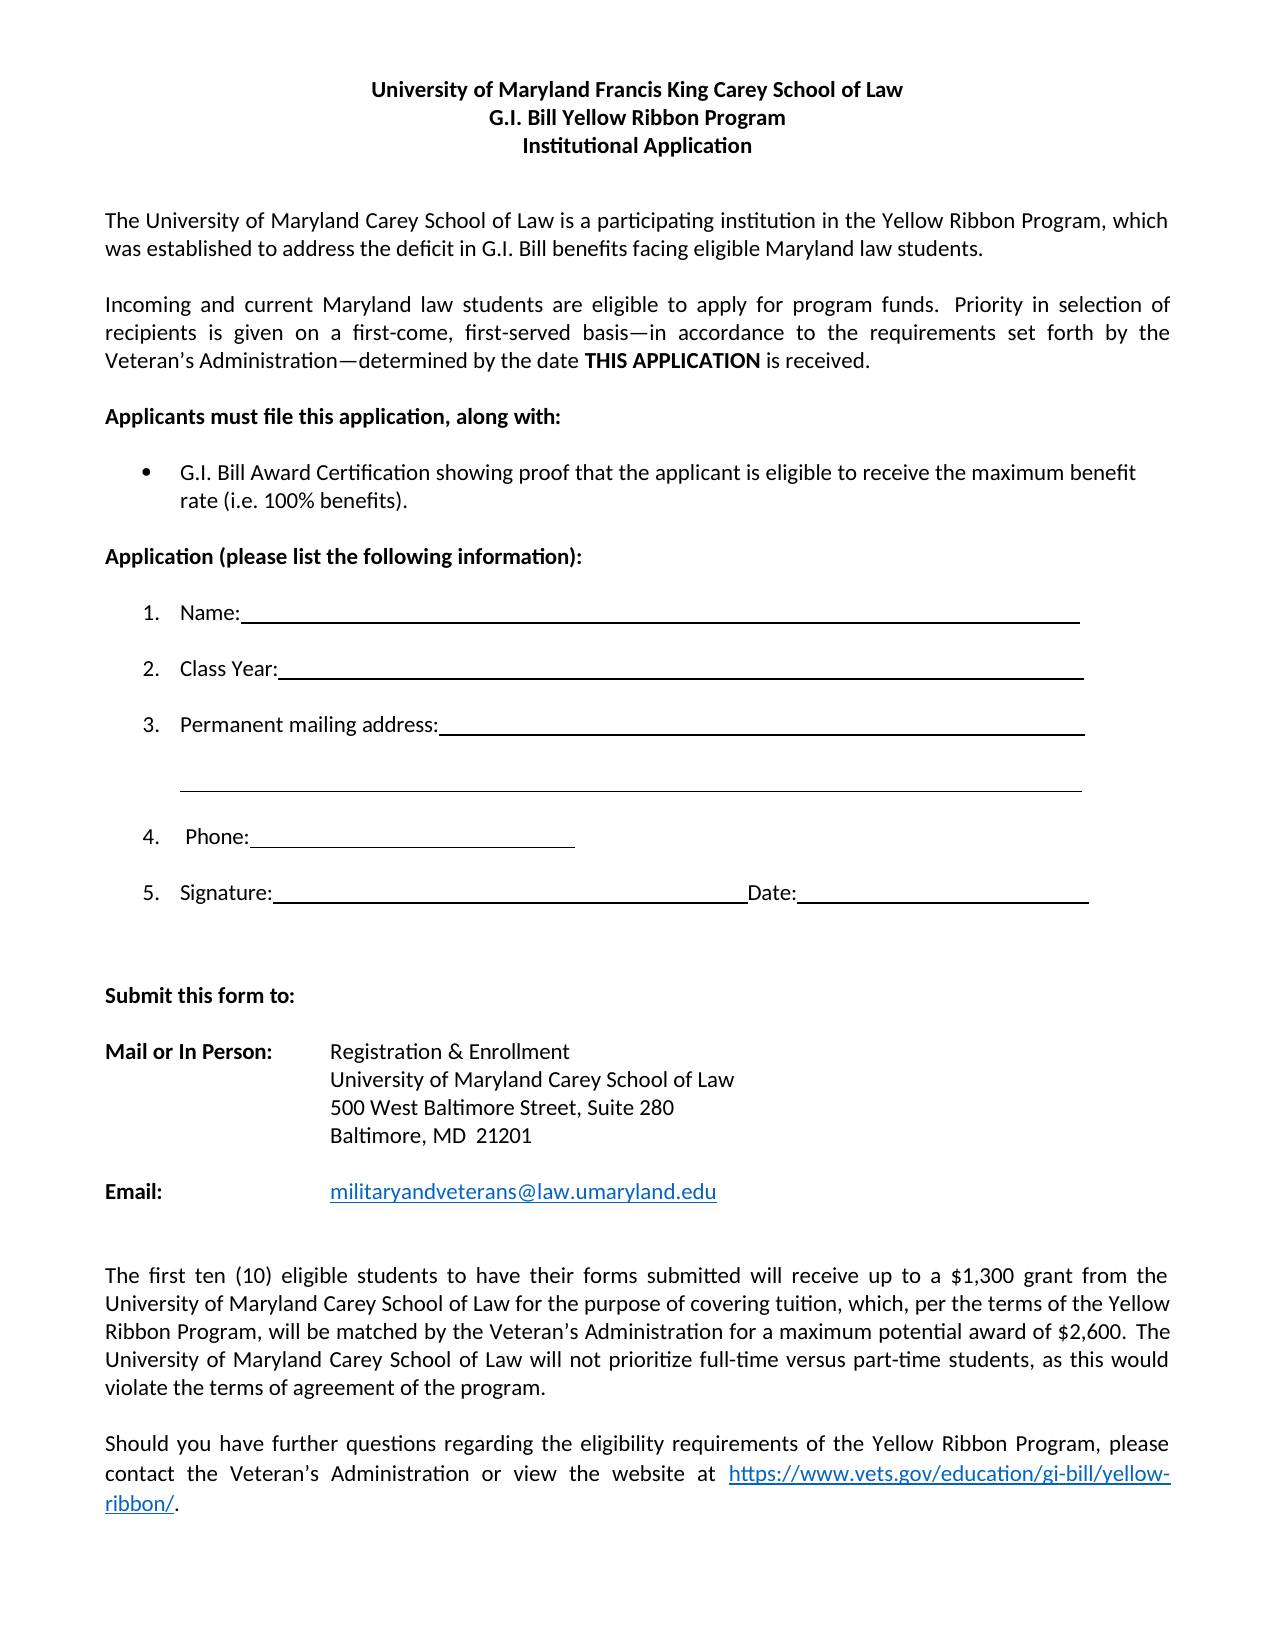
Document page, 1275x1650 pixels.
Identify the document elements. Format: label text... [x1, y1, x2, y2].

list Permanent mailing address: [142, 710, 1181, 738]
text University of Maryland Francis King Carey School of Law [371, 75, 1181, 103]
text G.I. Bill Yellow Ribbon Program Institutional Application [489, 103, 897, 159]
text University of Maryland Carey School of Law 500 West Baltimore Street, Suite 280 [330, 1065, 772, 1121]
list Name: [142, 598, 1181, 626]
text Mail or In Person: Registration & Enrollment [105, 1037, 1181, 1065]
list Signature: Date: [142, 878, 1181, 906]
text Should you have further questions regarding the eligibility requirements of the Yellow Ribbon Program, please contact the Veteran’s Administration or view the website at https://www.vets.gov/education/gi-bill/yellow- ribbon/. [105, 1429, 1171, 1517]
text The first ten (10) eligible students to have their forms submitted will receive up to a $1,300 grant from the University of Maryland Carey School of Law for the purpose of covering tuition, which, per the terms of the Yellow Ribbon Program, will be matched by the Veteran’s Administration for a maximum potential award of $2,600. The University of Maryland Carey School of Law will not prioritize full-time versus part-time students, as this would violate the terms of agreement of the program. [105, 1233, 1171, 1401]
list Phone: [142, 822, 1181, 850]
list G.I. Bill Award Certification showing proof that the applicant is eligible to receive the maximum benefit rate (i.e. 100% benefits). [142, 458, 1171, 514]
text Submit this form to: [105, 981, 1181, 1009]
text Application (please list the following information): [105, 542, 1181, 570]
text Applicants must file this application, along with: [105, 402, 1181, 430]
text The University of Maryland Carey School of Law is a participating institution in the Yellow Ribbon Program, which was established to address the deficit in G.I. Bill benefits facing eligible Maryland law students. [105, 206, 1170, 262]
list Class Year: [142, 654, 1181, 682]
text Baltimore, MD 21201 [330, 1121, 1181, 1149]
text Email: militaryandveterans@law.umaryland.edu [105, 1177, 1181, 1205]
text Incoming and current Maryland law students are eligible to apply for program funds. Priority in selection of recipients is given on a first-come, first-served basis—in accordance to the requirements set forth by the Veteran’s Administration—determined by the date THIS APPLICATION is received. [105, 290, 1170, 374]
